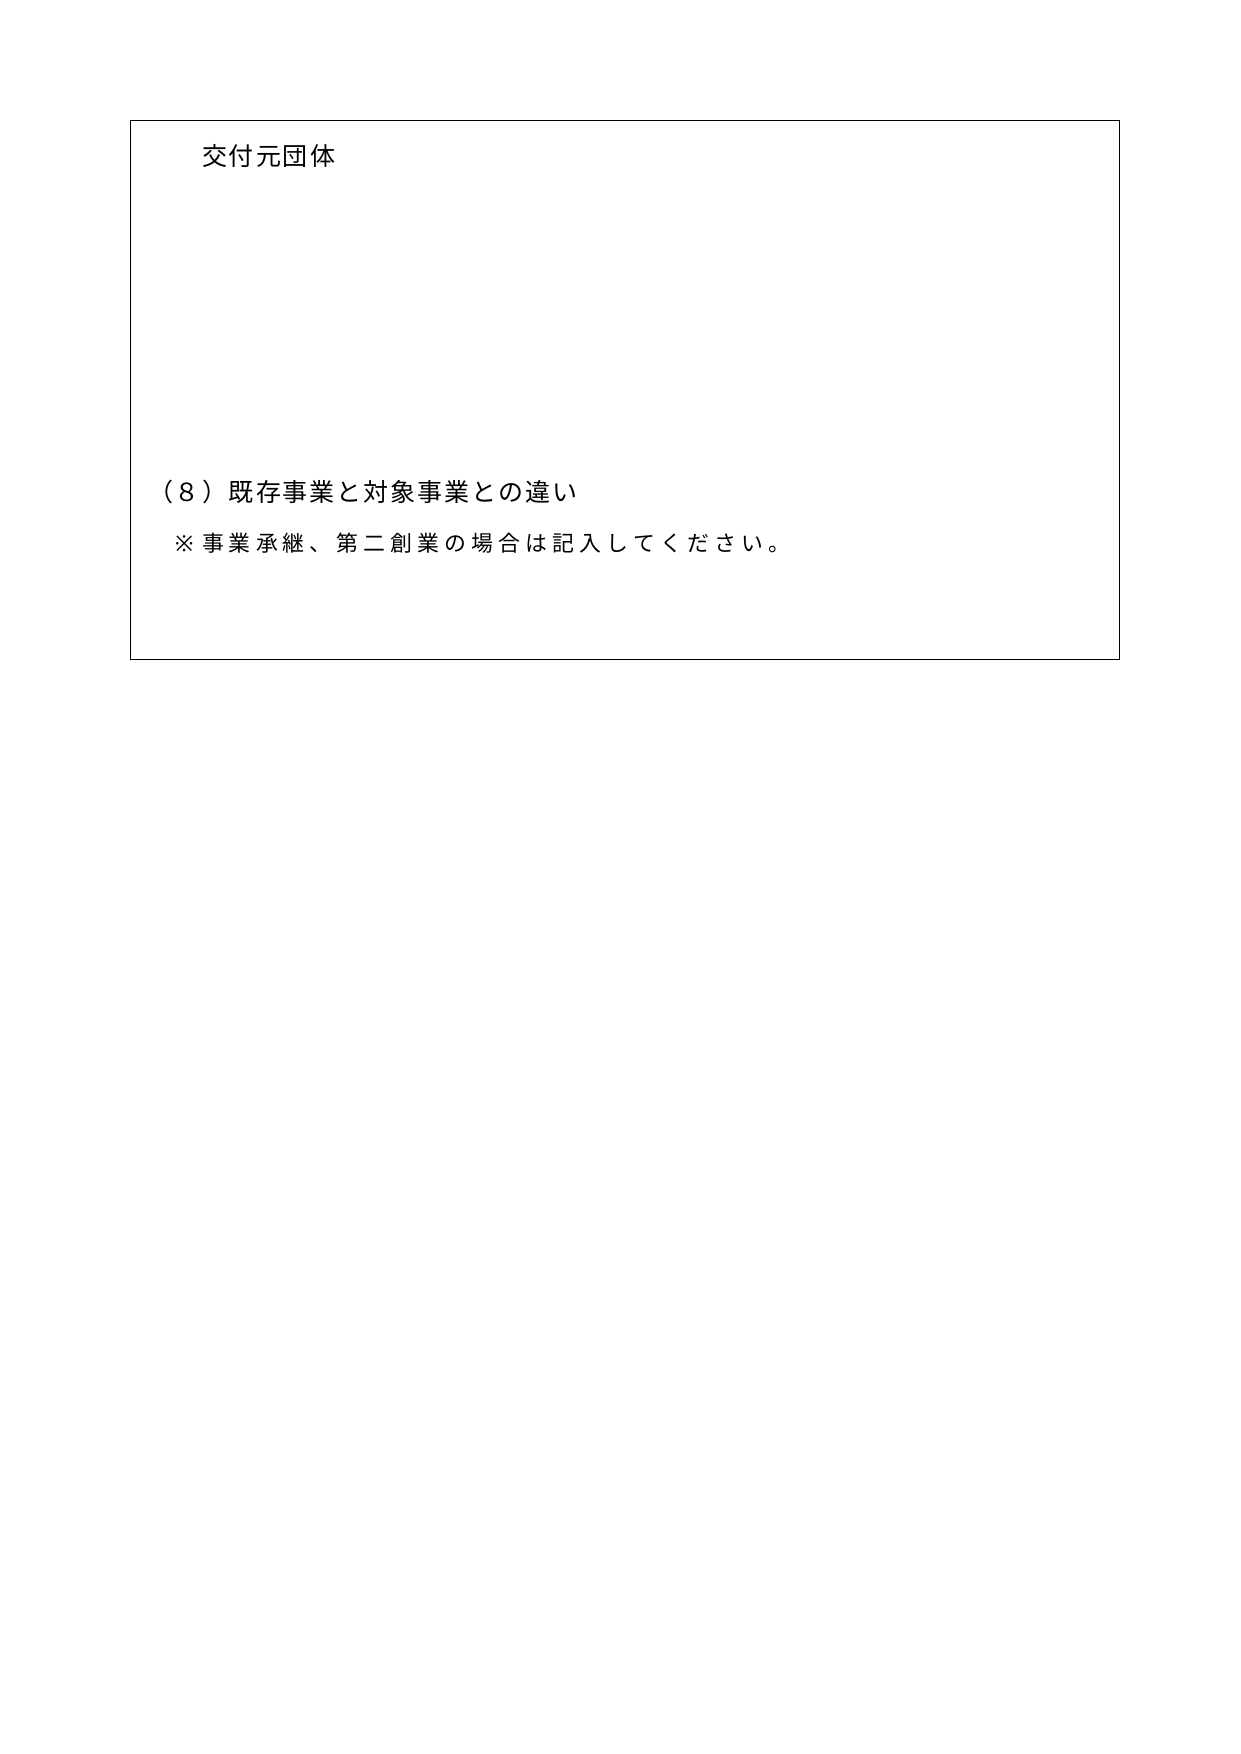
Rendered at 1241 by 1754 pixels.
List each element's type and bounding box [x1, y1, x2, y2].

table_cell [131, 121, 1119, 659]
